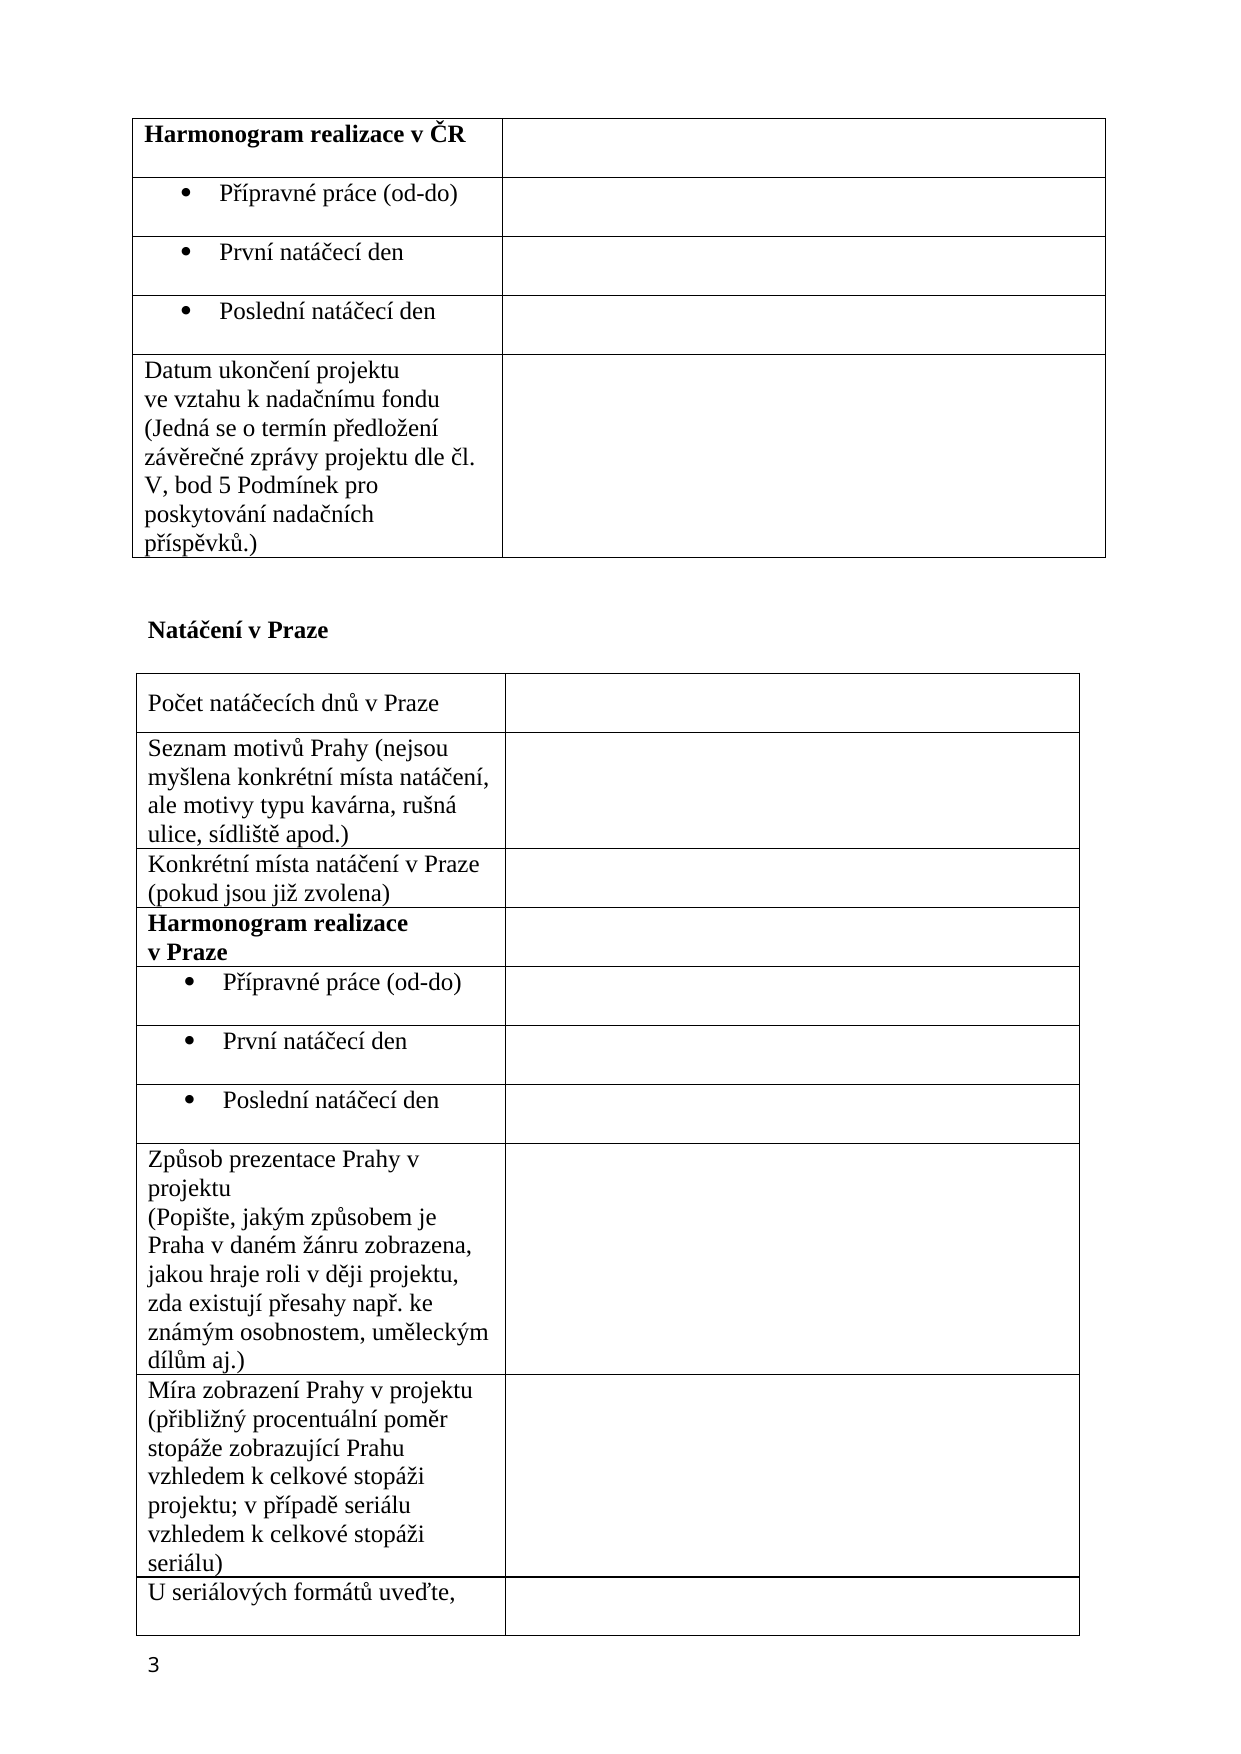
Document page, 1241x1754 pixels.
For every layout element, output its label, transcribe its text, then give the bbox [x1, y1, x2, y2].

table_cell [503, 296, 1105, 354]
table_cell [506, 1026, 1079, 1084]
table_header Počet natáčecích dnů v Praze [137, 674, 505, 732]
table_cell Poslední natáčecí den [137, 1085, 505, 1143]
table_cell [506, 908, 1079, 966]
table_cell Harmonogram realizace v Praze [137, 908, 505, 966]
table_cell [503, 119, 1105, 177]
table_cell [506, 1144, 1079, 1374]
table_cell Konkrétní místa natáčení v Praze (pokud jsou již zvolena) [137, 849, 505, 907]
table_header [506, 674, 1079, 732]
table_cell Harmonogram realizace v ČR [133, 119, 502, 177]
table_cell [503, 355, 1105, 557]
text Natáčení v Praze [148, 615, 1092, 644]
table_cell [137, 1578, 505, 1635]
table_cell Způsob prezentace Prahy v projektu (Popište, jakým způsobem je Praha v daném žánru zobrazena, jakou hraje roli v ději projektu, zda existují přesahy např. ke známým osobnostem, uměleckým dílům aj.) [137, 1144, 505, 1374]
table_cell [503, 178, 1105, 236]
table_cell Poslední natáčecí den [133, 296, 502, 354]
table_cell Míra zobrazení Prahy v projektu (přibližný procentuální poměr stopáže zobrazující Prahu vzhledem k celkové stopáži projektu; v případě seriálu vzhledem k celkové stopáži seriálu) [137, 1375, 505, 1576]
table_cell Přípravné práce (od-do) [137, 967, 505, 1025]
table_cell [503, 237, 1105, 295]
table_cell [506, 1578, 1079, 1635]
table_cell Seznam motivů Prahy (nejsou myšlena konkrétní místa natáčení, ale motivy typu kavárna, rušná ulice, sídliště apod.) [137, 733, 505, 848]
table_cell První natáčecí den [137, 1026, 505, 1084]
table_cell [506, 967, 1079, 1025]
table_cell Přípravné práce (od-do) [133, 178, 502, 236]
table_cell Datum ukončení projektu ve vztahu k nadačnímu fondu (Jedná se o termín předložení závěrečné zprávy projektu dle čl. V, bod 5 Podmínek pro poskytování nadačních příspěvků.) [133, 355, 502, 557]
table_cell [506, 733, 1079, 848]
table_cell [506, 849, 1079, 907]
table_cell [506, 1375, 1079, 1576]
table_cell První natáčecí den [133, 237, 502, 295]
table_cell [506, 1085, 1079, 1143]
